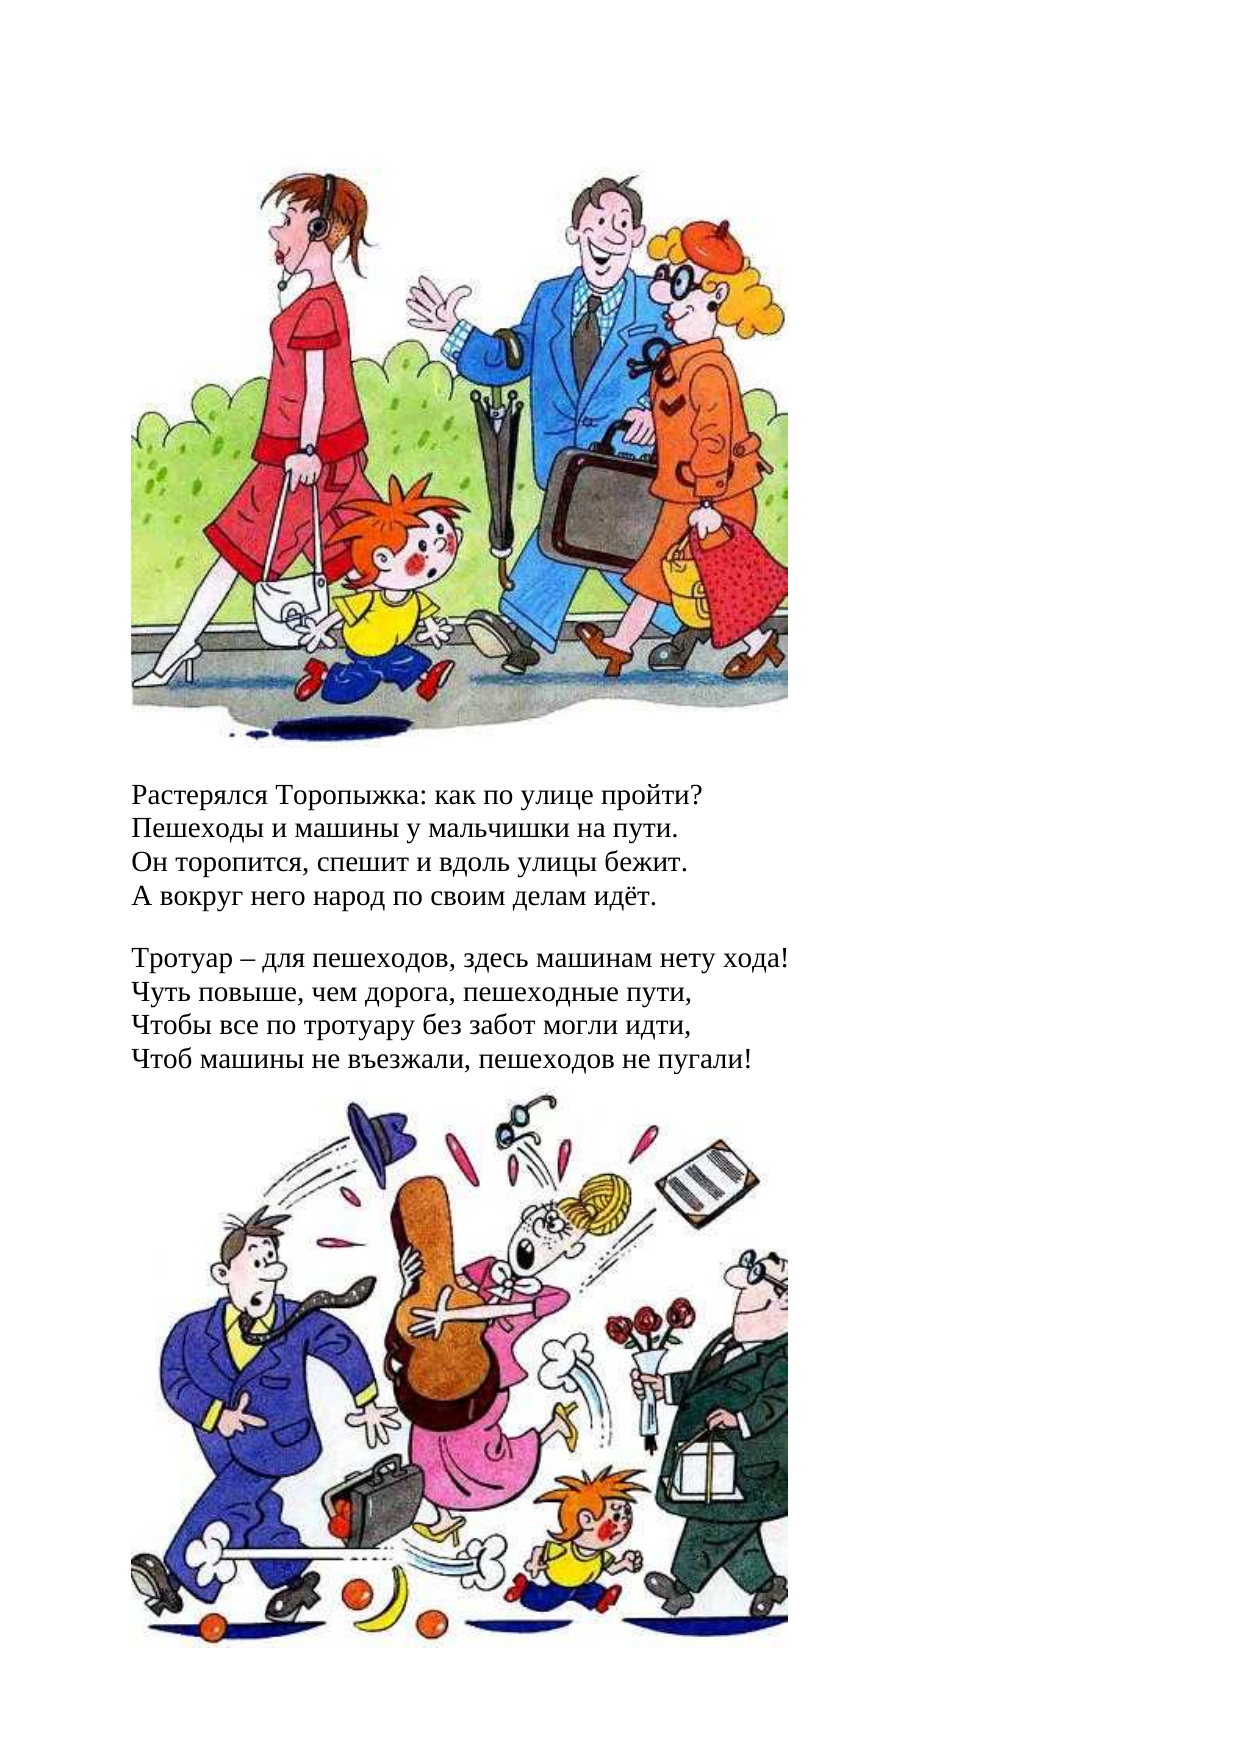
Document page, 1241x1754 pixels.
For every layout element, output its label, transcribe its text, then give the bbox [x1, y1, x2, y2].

picture [131, 118, 788, 748]
text Растерялся Торопыжка: как по улице пройти? Пешеходы и машины у мальчишки на пути. Он торопится, спешит и вдоль улицы бежит. А вокруг него народ по своим делам идёт. [131, 777, 1152, 911]
picture [131, 1074, 788, 1648]
text Тротуар – для пешеходов, здесь машинам нету хода! Чуть повыше, чем дорога, пешеходные пути, Чтобы все по тротуару без забот могли идти, Чтоб машины не въезжали, пешеходов не пугали! [131, 940, 1152, 1074]
